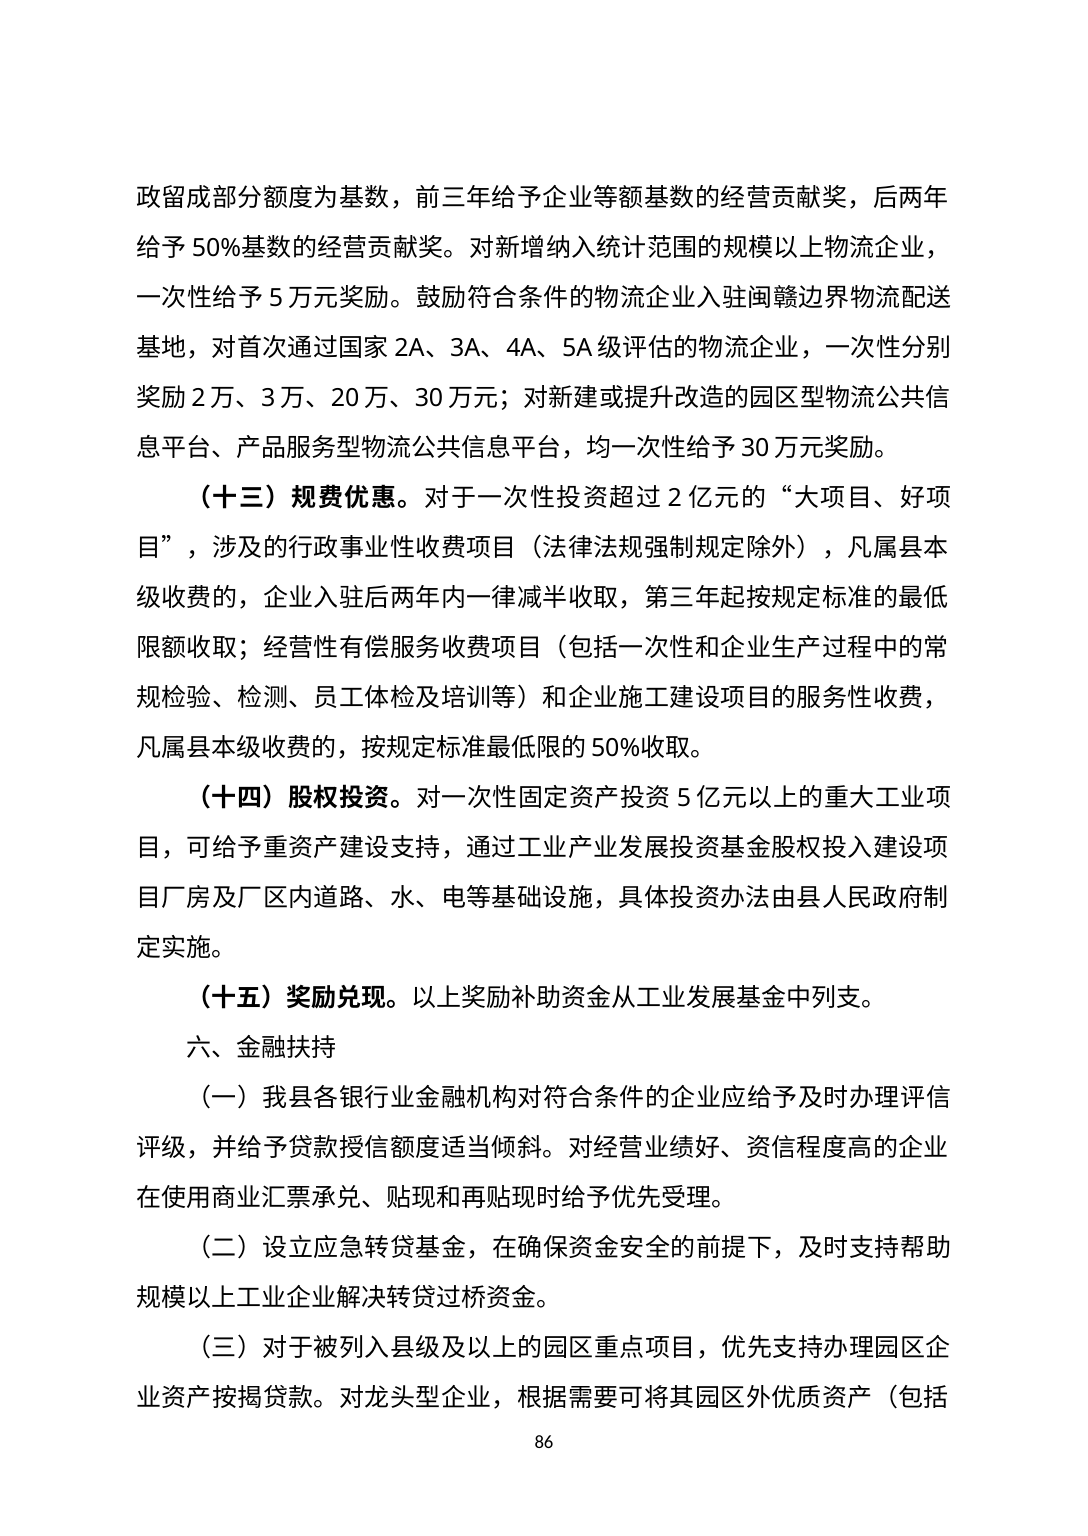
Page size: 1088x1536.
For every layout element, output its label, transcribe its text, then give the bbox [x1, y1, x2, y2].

text （十四）股权投资。对一次性固定资产投资5亿元以上的重大工业项目，可给予重资产建设支持，通过工业产业发展投资基金股权投入建设项目厂房及厂区内道路、水、电等基础设施，具体投资办法由县人民政府制定实施。 [136, 767, 952, 967]
text （十五）奖励兑现。以上奖励补助资金从工业发展基金中列支。 [136, 967, 952, 1017]
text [136, 167, 952, 467]
text （一）我县各银行业金融机构对符合条件的企业应给予及时办理评信评级，并给予贷款授信额度适当倾斜。对经营业绩好、资信程度高的企业在使用商业汇票承兑、贴现和再贴现时给予优先受理。 [136, 1067, 952, 1217]
text 六、金融扶持 [136, 1017, 952, 1067]
text （二）设立应急转贷基金，在确保资金安全的前提下，及时支持帮助规模以上工业企业解决转贷过桥资金。 [136, 1217, 952, 1317]
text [136, 1317, 952, 1417]
text （十三）规费优惠。对于一次性投资超过2亿元的“大项目、好项目”，涉及的行政事业性收费项目（法律法规强制规定除外），凡属县本级收费的，企业入驻后两年内一律减半收取，第三年起按规定标准的最低限额收取；经营性有偿服务收费项目（包括一次性和企业生产过程中的常规检验、检测、员工体检及培训等）和企业施工建设项目的服务性收费，凡属县本级收费的，按规定标准最低限的50%收取。 [136, 467, 952, 767]
